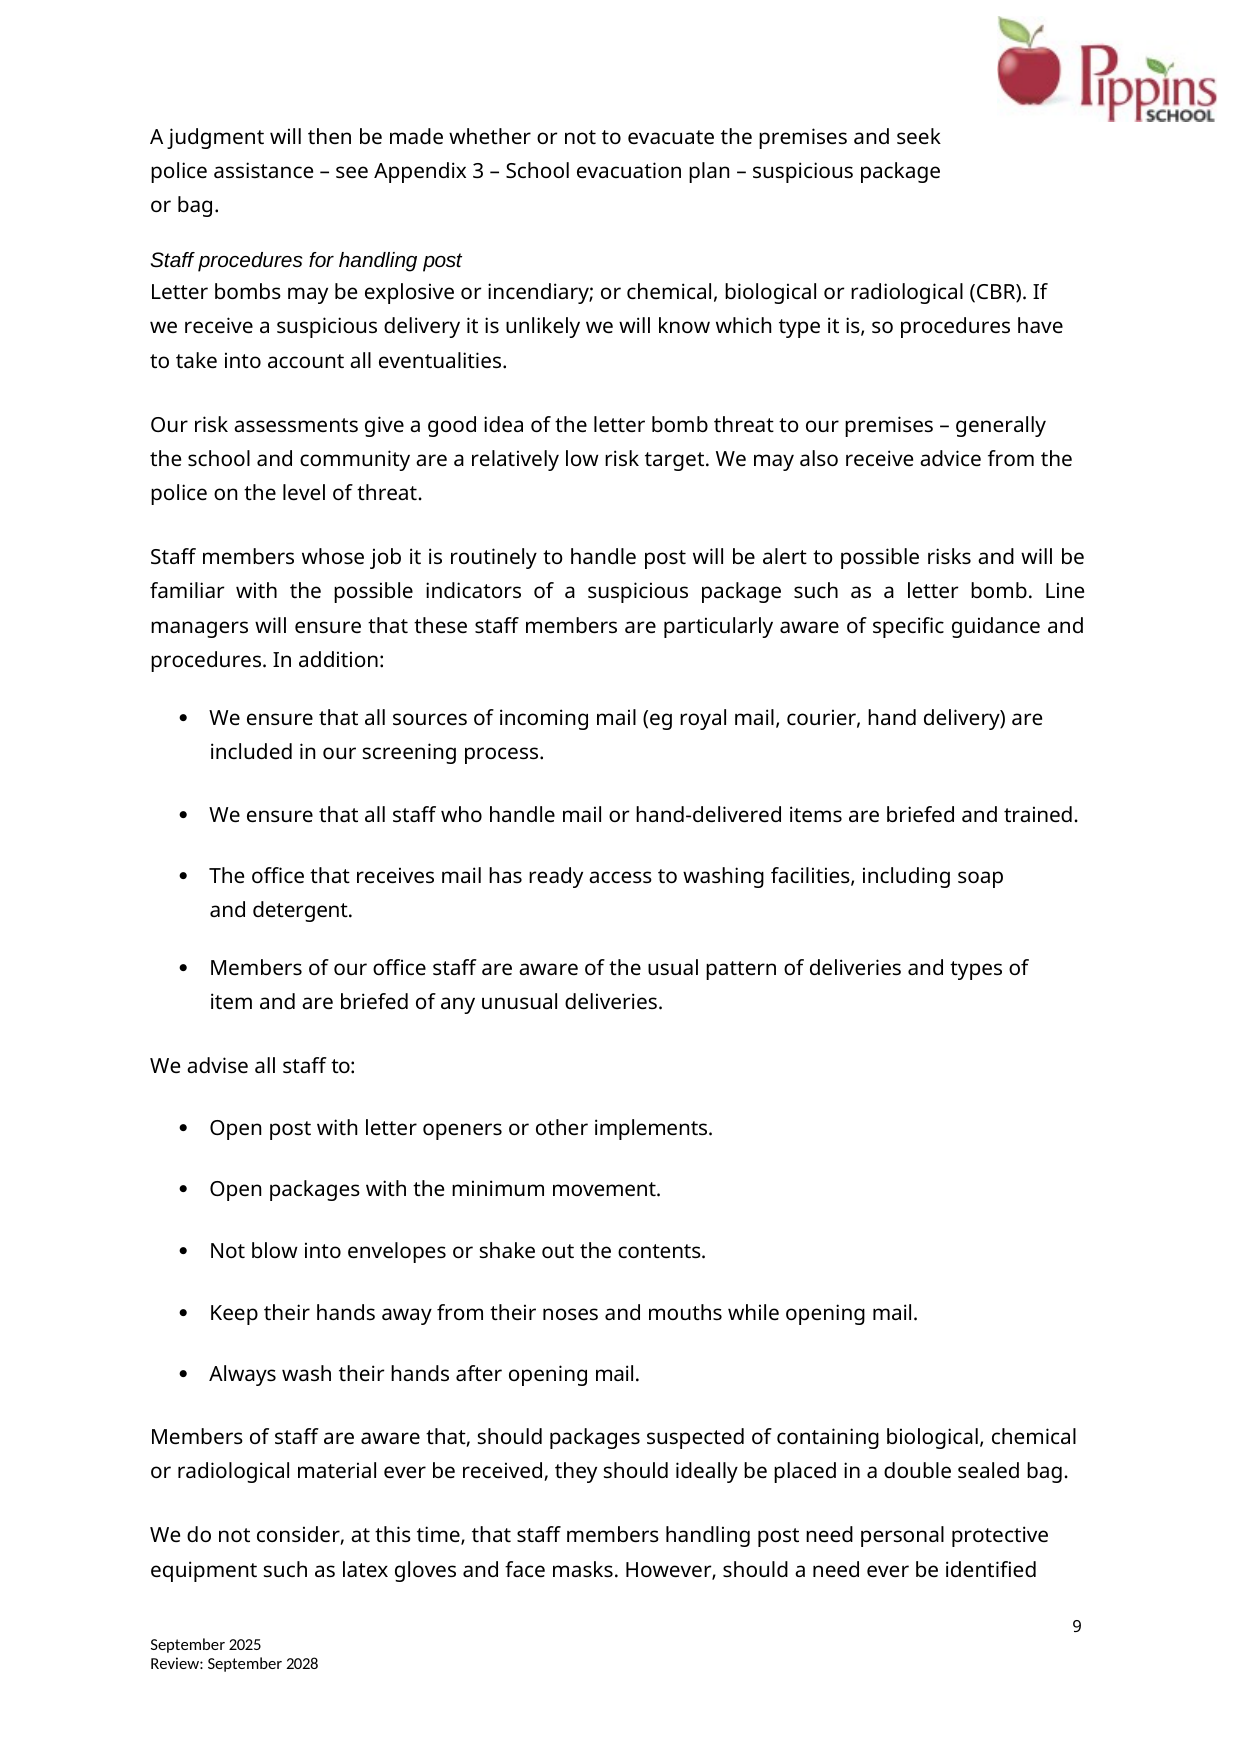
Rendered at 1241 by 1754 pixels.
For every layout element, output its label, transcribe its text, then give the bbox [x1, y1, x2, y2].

text Staff procedures for handling post [150, 248, 1230, 272]
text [150, 1520, 1079, 1583]
text We advise all staff to: [150, 1051, 1230, 1080]
list Keep their hands away from their noses and mouths while opening mail. [179, 1298, 1230, 1326]
list We ensure that all staff who handle mail or hand-delivered items are briefed and trained. [179, 800, 1230, 828]
text Letter bombs may be explosive or incendiary; or chemical, biological or radiological (CBR). If we receive a suspicious delivery it is unlikely we will know which type it is, so procedures have to take into account all eventualities. [150, 277, 1079, 374]
text Members of staff are aware that, should packages suspected of containing biological, chemical or radiological material ever be received, they should ideally be placed in a double sealed bag. [150, 1422, 1089, 1485]
list Open post with letter openers or other implements. [179, 1113, 1230, 1142]
list Always wash their hands after opening mail. [179, 1359, 1230, 1388]
picture [997, 16, 1218, 122]
text Staff members whose job it is routinely to handle post will be alert to possible risks and will be familiar with the possible indicators of a suspicious package such as a letter bomb. Line managers will ensure that these staff members are particularly aware of specific guidance and procedures. In addition: [150, 542, 1085, 674]
list We ensure that all sources of incoming mail (eg royal mail, courier, hand delivery) are included in our screening process. [179, 703, 1080, 766]
list The office that receives mail has ready access to washing facilities, including soap and detergent. [179, 861, 1007, 924]
text Our risk assessments give a good idea of the letter bomb threat to our premises – generally the school and community are a relatively low risk target. We may also receive advice from the police on the level of threat. [150, 410, 1079, 507]
list Open packages with the minimum movement. [179, 1174, 1230, 1203]
list Members of our office staff are aware of the usual pattern of deliveries and types of item and are briefed of any unusual deliveries. [179, 953, 1060, 1016]
text A judgment will then be made whether or not to evacuate the premises and seek police assistance – see Appendix 3 – School evacuation plan – suspicious package or bag. [150, 122, 961, 219]
list Not blow into envelopes or shake out the contents. [179, 1236, 1230, 1265]
